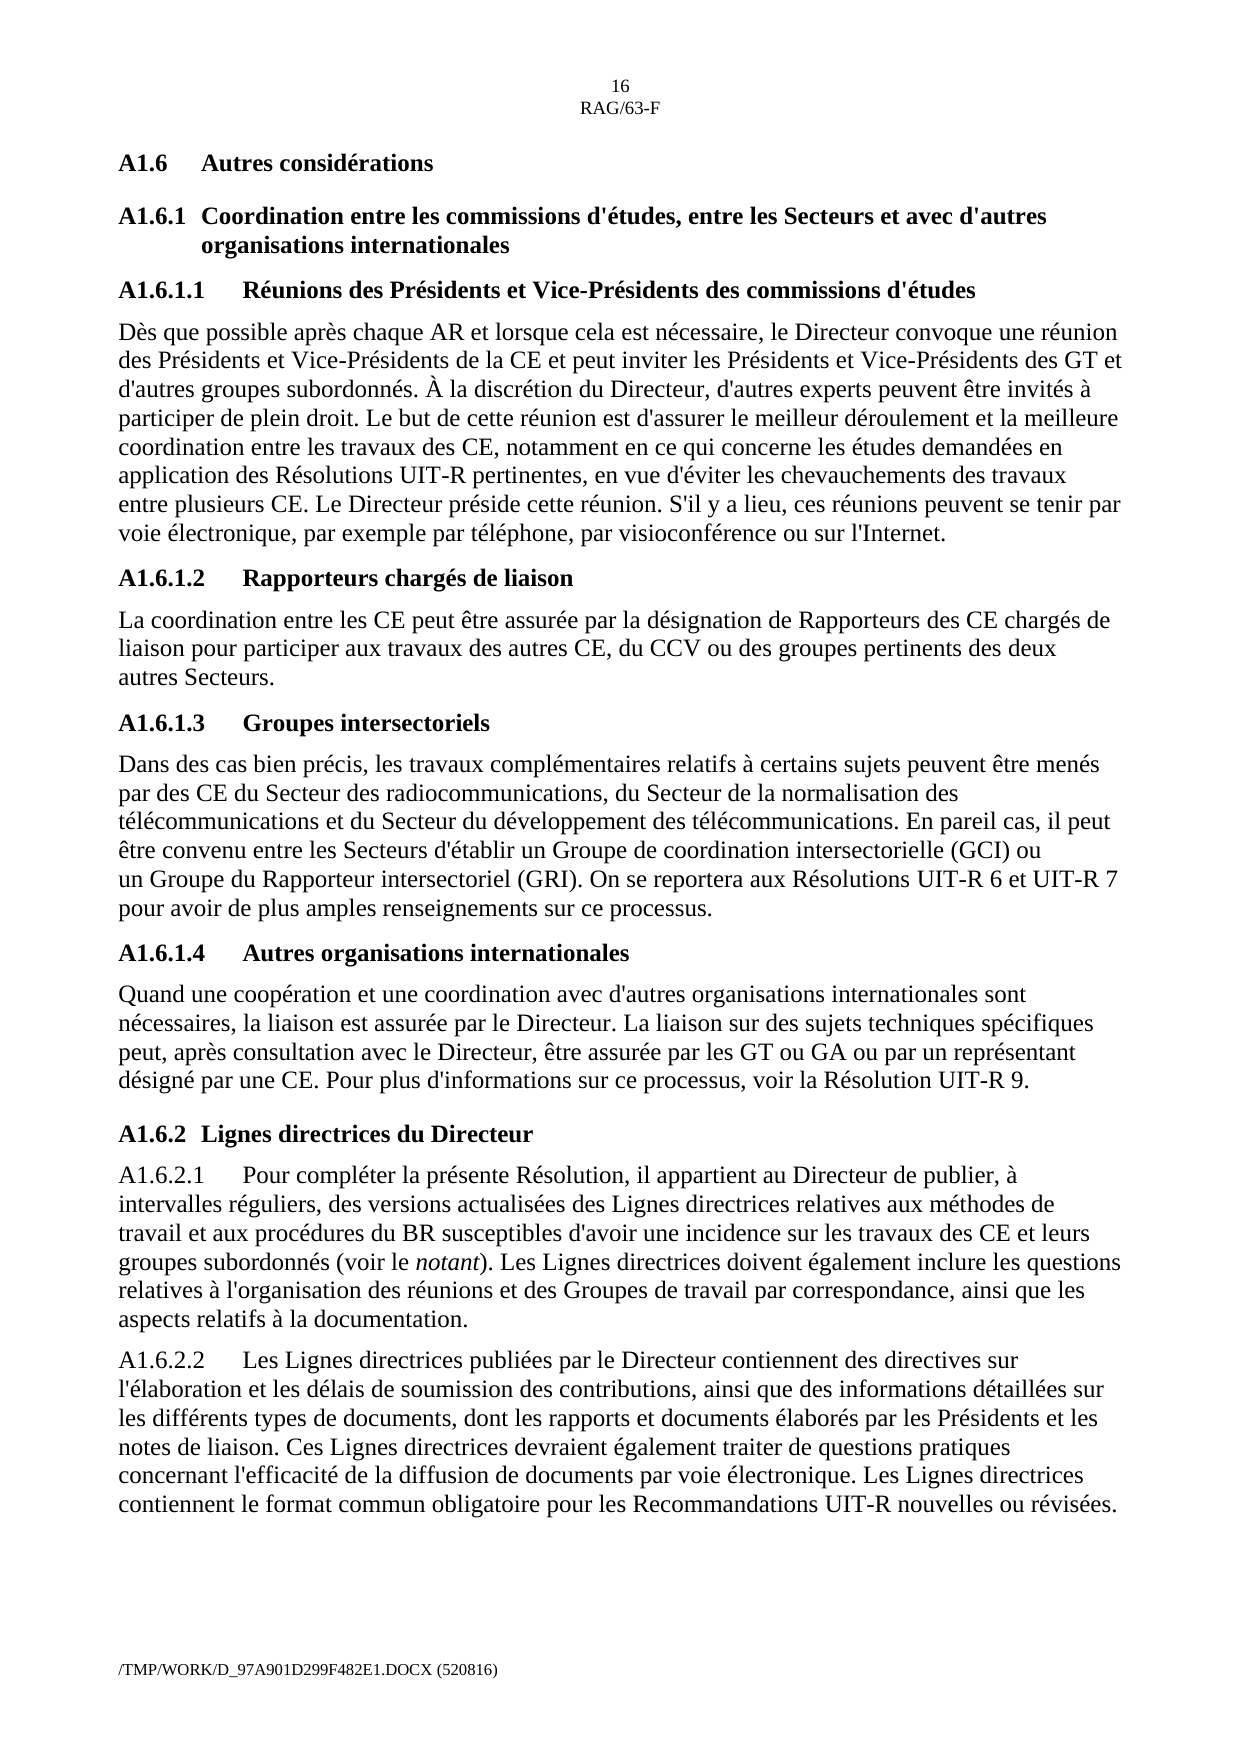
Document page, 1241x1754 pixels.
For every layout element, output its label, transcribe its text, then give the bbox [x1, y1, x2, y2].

subtitle A1.6.1 Coordination entre les commissions d'études, entre les Secteurs et avec d'autres organisations internationales [118, 201, 1122, 259]
text Dès que possible après chaque AR et lorsque cela est nécessaire, le Directeur convoque une réunion des Présidents et Vice-Présidents de la CE et peut inviter les Présidents et Vice-Présidents des GT et d'autres groupes subordonnés. À la discrétion du Directeur, d'autres experts peuvent être invités à participer de plein droit. Le but de cette réunion est d'assurer le meilleur déroulement et la meilleure coordination entre les travaux des CE, notamment en ce qui concerne les études demandées en application des Résolutions UIT-R pertinentes, en vue d'éviter les chevauchements des travaux entre plusieurs CE. Le Directeur préside cette réunion. S'il y a lieu, ces réunions peuvent se tenir par voie électronique, par exemple par téléphone, par visioconférence ou sur l'Internet. [118, 317, 1122, 547]
text A1.6.2.1 Pour compléter la présente Résolution, il appartient au Directeur de publier, à intervalles réguliers, des versions actualisées des Lignes directrices relatives aux méthodes de travail et aux procédures du BR susceptibles d'avoir une incidence sur les travaux des CE et leurs groupes subordonnés (voir le notant). Les Lignes directrices doivent également inclure les questions relatives à l'organisation des réunions et des Groupes de travail par correspondance, ainsi que les aspects relatifs à la documentation. [118, 1161, 1122, 1333]
text Quand une coopération et une coordination avec d'autres organisations internationales sont nécessaires, la liaison est assurée par le Directeur. La liaison sur des sujets techniques spécifiques peut, après consultation avec le Directeur, être assurée par les GT ou GA ou par un représentant désigné par une CE. Pour plus d'informations sur ce processus, voir la Résolution UIT-R 9. [118, 979, 1122, 1094]
text La coordination entre les CE peut être assurée par la désignation de Rapporteurs des CE chargés de liaison pour participer aux travaux des autres CE, du CCV ou des groupes pertinents des deux autres Secteurs. [118, 605, 1122, 691]
subtitle A1.6.1.4 Autres organisations internationales [118, 938, 1122, 967]
subtitle A1.6.1.1 Réunions des Présidents et Vice-Présidents des commissions d'études [118, 276, 1122, 304]
subtitle A1.6 Autres considérations [118, 148, 1122, 176]
subtitle A1.6.1.2 Rapporteurs chargés de liaison [118, 563, 1122, 592]
text A1.6.2.2 Les Lignes directrices publiées par le Directeur contiennent des directives sur l'élaboration et les délais de soumission des contributions, ainsi que des informations détaillées sur les différents types de documents, dont les rapports et documents élaborés par les Présidents et les notes de liaison. Ces Lignes directrices devraient également traiter de questions pratiques concernant l'efficacité de la diffusion de documents par voie électronique. Les Lignes directrices contiennent le format commun obligatoire pour les Recommandations UIT-R nouvelles ou révisées. [118, 1346, 1122, 1518]
text Dans des cas bien précis, les travaux complémentaires relatifs à certains sujets peuvent être menés par des CE du Secteur des radiocommunications, du Secteur de la normalisation des télécommunications et du Secteur du développement des télécommunications. En pareil cas, il peut être convenu entre les Secteurs d'établir un Groupe de coordination intersectorielle (GCI) ou un Groupe du Rapporteur intersectoriel (GRI). On se reportera aux Résolutions UIT-R 6 et UIT-R 7 pour avoir de plus amples renseignements sur ce processus. [118, 749, 1122, 921]
subtitle A1.6.1.3 Groupes intersectoriels [118, 708, 1122, 736]
subtitle A1.6.2 Lignes directrices du Directeur [118, 1119, 1122, 1148]
